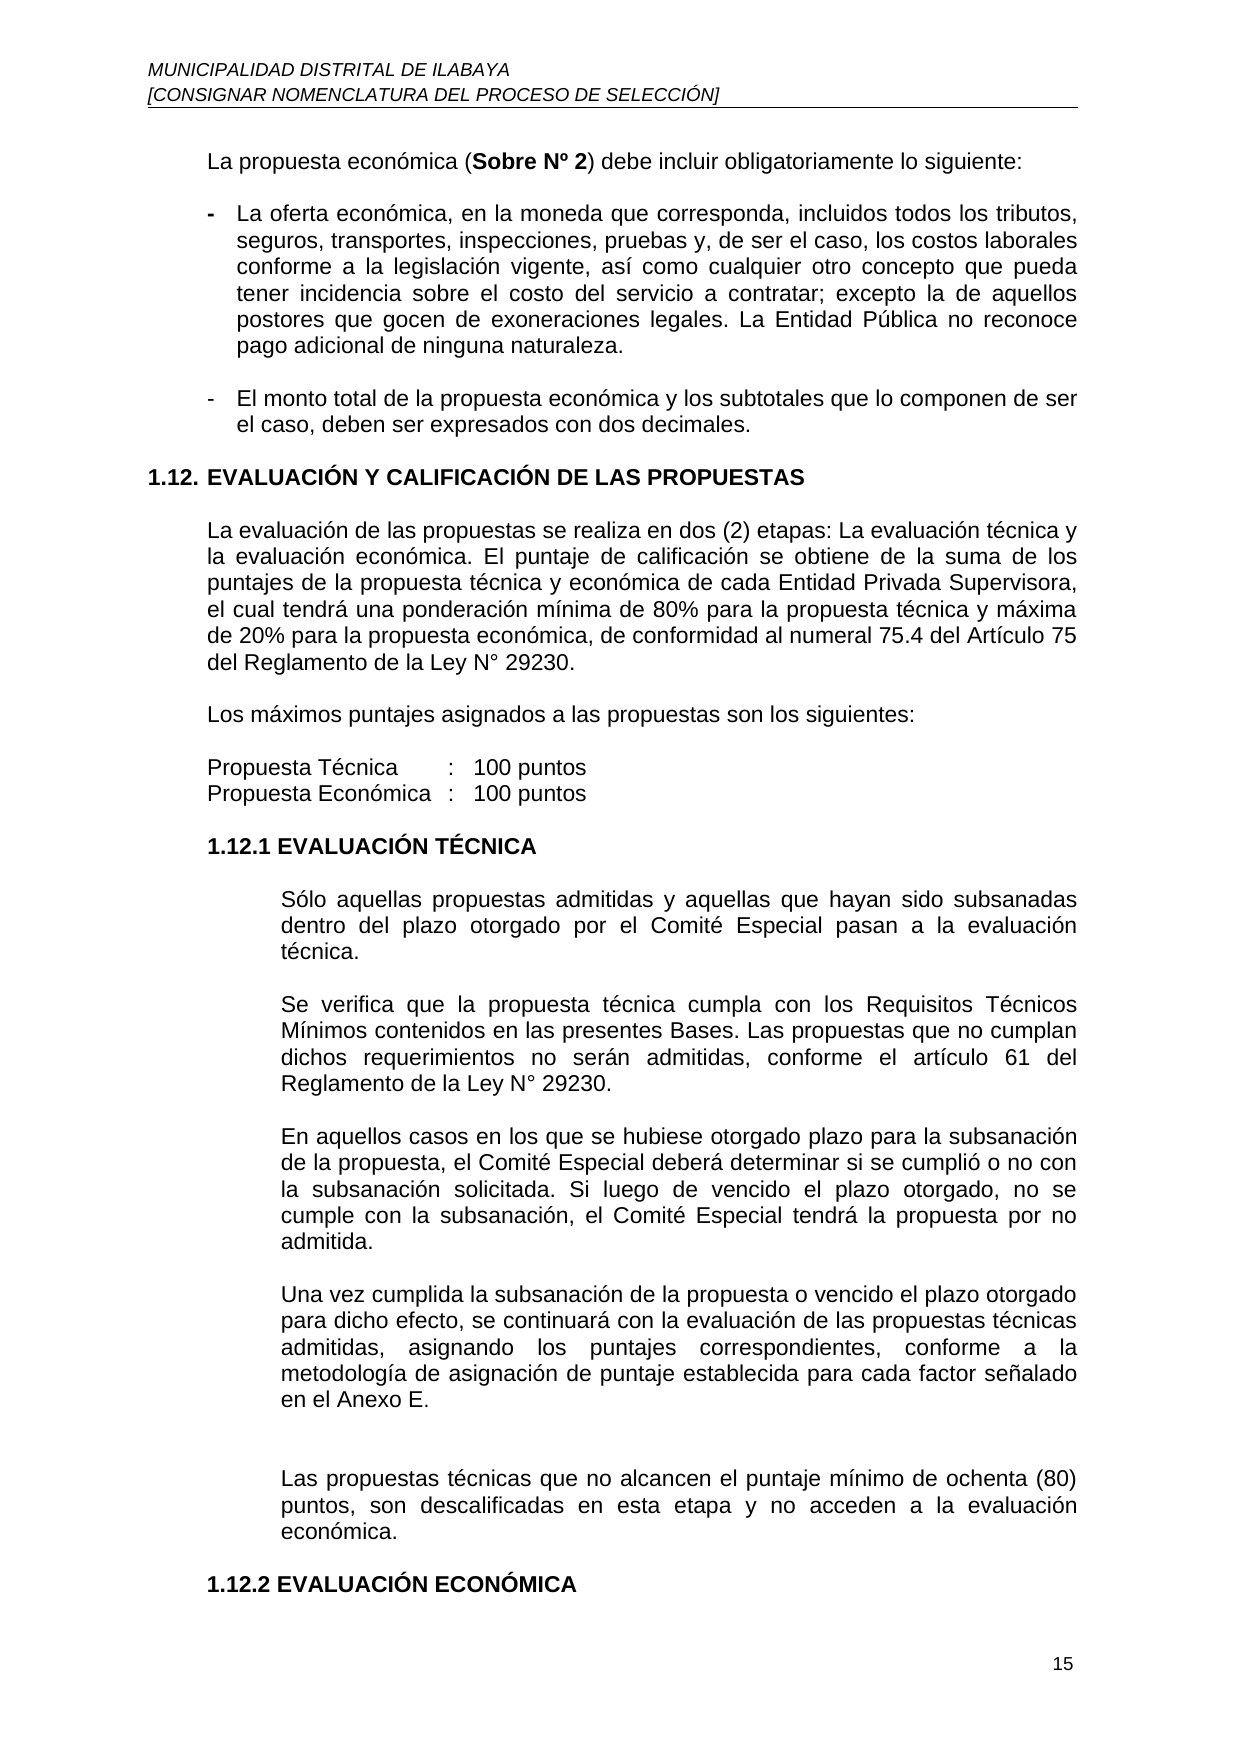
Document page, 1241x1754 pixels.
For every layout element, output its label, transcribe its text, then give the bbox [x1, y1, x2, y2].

list La oferta económica, en la moneda que corresponda, incluidos todos los tributos, seguros, transportes, inspecciones, pruebas y, de ser el caso, los costos laborales conforme a la legislación vigente, así como cualquier otro concepto que pueda tener incidencia sobre el costo del servicio a contratar; excepto la de aquellos postores que gocen de exoneraciones legales. La Entidad Pública no reconoce pago adicional de ninguna naturaleza. [207, 200, 1078, 358]
text Los máximos puntajes asignados a las propuestas son los siguientes: [207, 701, 1078, 727]
text Propuesta Económica : 100 puntos [207, 780, 1078, 807]
text La propuesta económica (Sobre Nº 2) debe incluir obligatoriamente lo siguiente: [207, 148, 1078, 174]
text Propuesta Técnica : 100 puntos [207, 754, 1078, 780]
text 1.12.1 EVALUACIÓN TÉCNICA [207, 833, 1078, 859]
list EVALUACIÓN Y CALIFICACIÓN DE LAS PROPUESTAS [148, 464, 1078, 490]
text La evaluación de las propuestas se realiza en dos (2) etapas: La evaluación técnica y la evaluación económica. El puntaje de calificación se obtiene de la suma de los puntajes de la propuesta técnica y económica de cada Entidad Privada Supervisora, el cual tendrá una ponderación mínima de 80% para la propuesta técnica y máxima de 20% para la propuesta económica, de conformidad al numeral 75.4 del Artículo 75 del Reglamento de la Ley N° 29230. [207, 517, 1078, 675]
text Se verifica que la propuesta técnica cumpla con los Requisitos Técnicos Mínimos contenidos en las presentes Bases. Las propuestas que no cumplan dichos requerimientos no serán admitidas, conforme el artículo 61 del Reglamento de la Ley N° 29230. [281, 991, 1078, 1096]
text 1.12.2 EVALUACIÓN ECONÓMICA [207, 1571, 1078, 1597]
text Las propuestas técnicas que no alcancen el puntaje mínimo de ochenta (80) puntos, son descalificadas en esta etapa y no acceden a la evaluación económica. [281, 1465, 1078, 1544]
list El monto total de la propuesta económica y los subtotales que lo componen de ser el caso, deben ser expresados con dos decimales. [207, 385, 1078, 438]
text Sólo aquellas propuestas admitidas y aquellas que hayan sido subsanadas dentro del plazo otorgado por el Comité Especial pasan a la evaluación técnica. [281, 886, 1078, 965]
text Una vez cumplida la subsanación de la propuesta o vencido el plazo otorgado para dicho efecto, se continuará con la evaluación de las propuestas técnicas admitidas, asignando los puntajes correspondientes, conforme a la metodología de asignación de puntaje establecida para cada factor señalado en el Anexo E. [281, 1281, 1078, 1413]
text En aquellos casos en los que se hubiese otorgado plazo para la subsanación de la propuesta, el Comité Especial deberá determinar si se cumplió o no con la subsanación solicitada. Si luego de vencido el plazo otorgado, no se cumple con la subsanación, el Comité Especial tendrá la propuesta por no admitida. [281, 1123, 1078, 1254]
